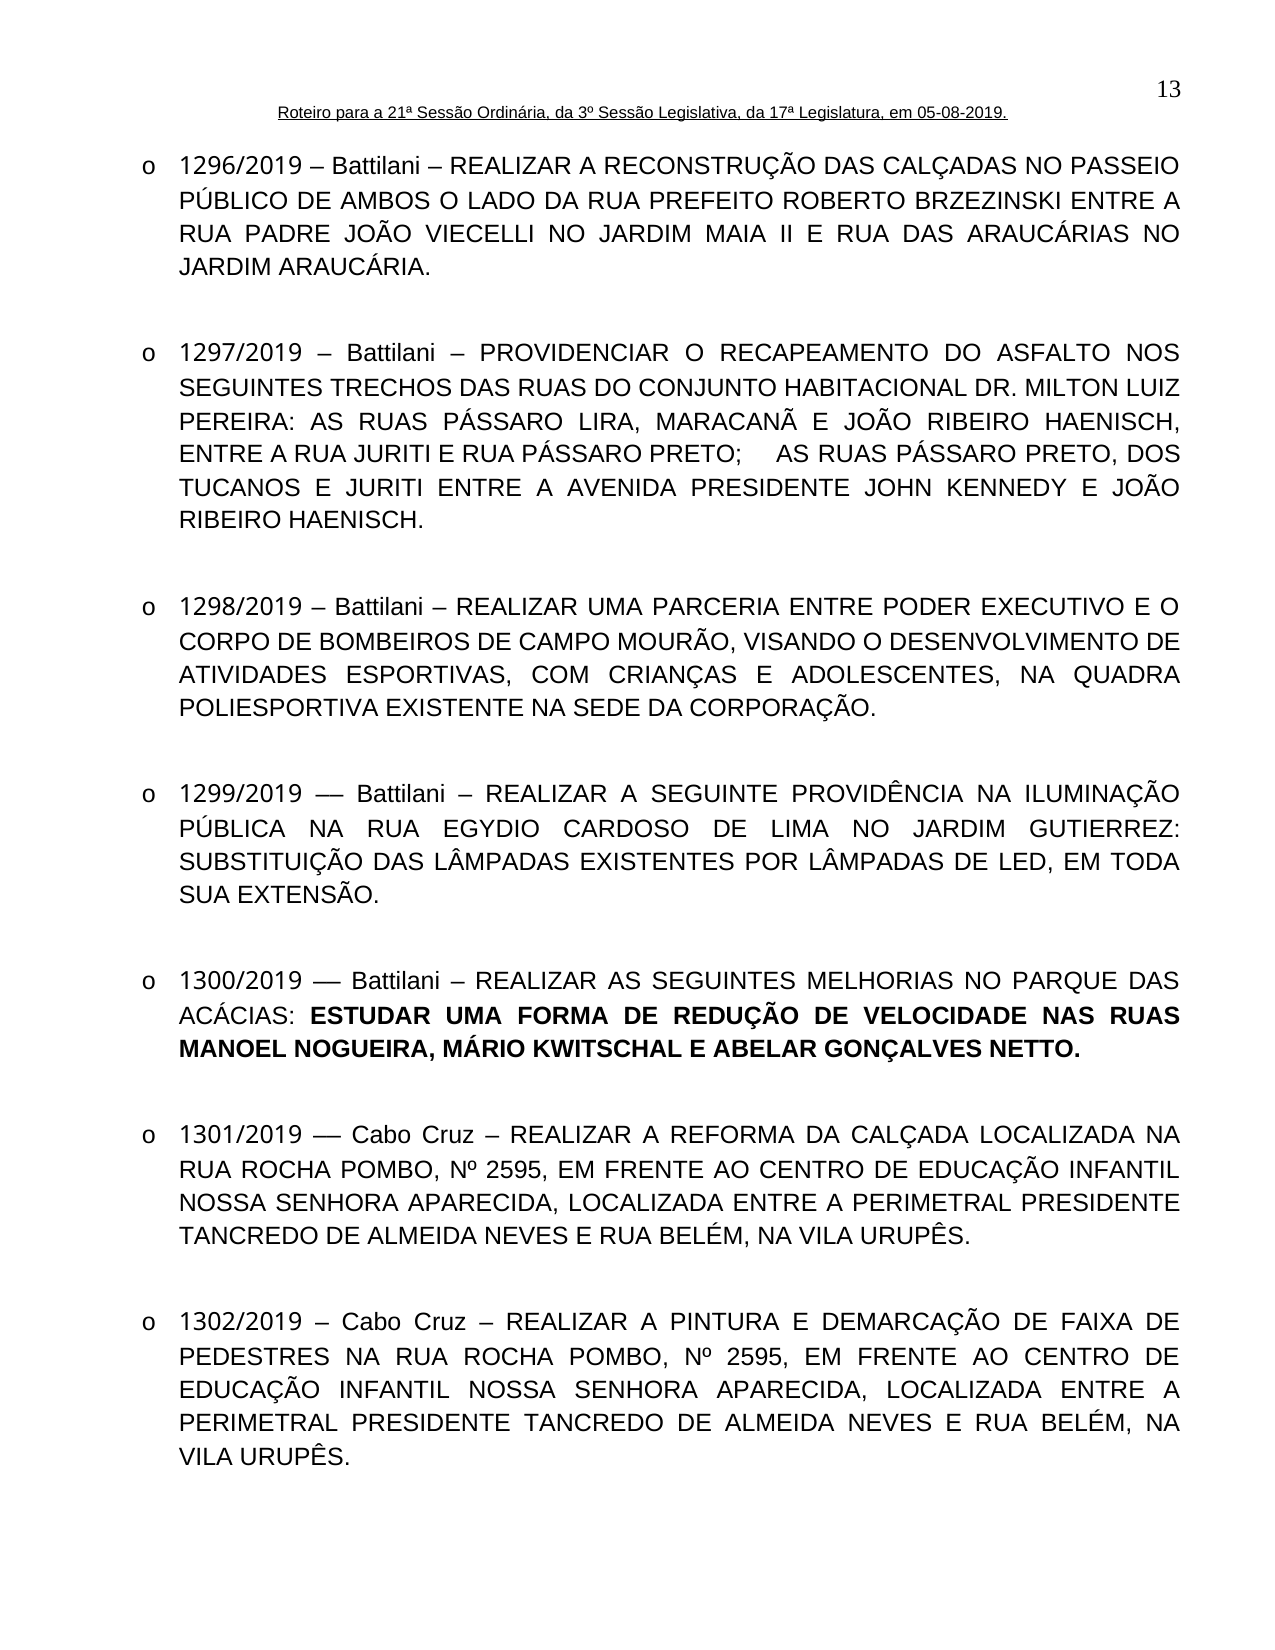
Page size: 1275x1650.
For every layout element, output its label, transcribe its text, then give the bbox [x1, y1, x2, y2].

list 1301/2019 –– Cabo Cruz – REALIZAR A REFORMA DA CALÇADA LOCALIZADA NA RUA ROCHA POMBO, Nº 2595, EM FRENTE AO CENTRO DE EDUCAÇÃO INFANTIL NOSSA SENHORA APARECIDA, LOCALIZADA ENTRE A PERIMETRAL PRESIDENTE TANCREDO DE ALMEIDA NEVES E RUA BELÉM, NA VILA URUPÊS. [141, 1117, 1181, 1250]
list 1302/2019 – Cabo Cruz – REALIZAR A PINTURA E DEMARCAÇÃO DE FAIXA DE PEDESTRES NA RUA ROCHA POMBO, Nº 2595, EM FRENTE AO CENTRO DE EDUCAÇÃO INFANTIL NOSSA SENHORA APARECIDA, LOCALIZADA ENTRE A PERIMETRAL PRESIDENTE TANCREDO DE ALMEIDA NEVES E RUA BELÉM, NA VILA URUPÊS. [141, 1304, 1181, 1470]
list 1300/2019 –– Battilani – REALIZAR AS SEGUINTES MELHORIAS NO PARQUE DAS ACÁCIAS: ESTUDAR UMA FORMA DE REDUÇÃO DE VELOCIDADE NAS RUAS MANOEL NOGUEIRA, MÁRIO KWITSCHAL E ABELAR GONÇALVES NETTO. [141, 962, 1181, 1063]
list 1297/2019 – Battilani – PROVIDENCIAR O RECAPEAMENTO DO ASFALTO NOS SEGUINTES TRECHOS DAS RUAS DO CONJUNTO HABITACIONAL DR. MILTON LUIZ PEREIRA: AS RUAS PÁSSARO LIRA, MARACANÃ E JOÃO RIBEIRO HAENISCH, ENTRE A RUA JURITI E RUA PÁSSARO PRETO; AS RUAS PÁSSARO PRETO, DOS TUCANOS E JURITI ENTRE A AVENIDA PRESIDENTE JOHN KENNEDY E JOÃO RIBEIRO HAENISCH. [141, 335, 1181, 534]
list 1296/2019 – Battilani – REALIZAR A RECONSTRUÇÃO DAS CALÇADAS NO PASSEIO PÚBLICO DE AMBOS O LADO DA RUA PREFEITO ROBERTO BRZEZINSKI ENTRE A RUA PADRE JOÃO VIECELLI NO JARDIM MAIA II E RUA DAS ARAUCÁRIAS NO JARDIM ARAUCÁRIA. [141, 148, 1181, 281]
list 1299/2019 –– Battilani – REALIZAR A SEGUINTE PROVIDÊNCIA NA ILUMINAÇÃO PÚBLICA NA RUA EGYDIO CARDOSO DE LIMA NO JARDIM GUTIERREZ: SUBSTITUIÇÃO DAS LÂMPADAS EXISTENTES POR LÂMPADAS DE LED, EM TODA SUA EXTENSÃO. [141, 775, 1181, 909]
list 1298/2019 – Battilani – REALIZAR UMA PARCERIA ENTRE PODER EXECUTIVO E O CORPO DE BOMBEIROS DE CAMPO MOURÃO, VISANDO O DESENVOLVIMENTO DE ATIVIDADES ESPORTIVAS, COM CRIANÇAS E ADOLESCENTES, NA QUADRA POLIESPORTIVA EXISTENTE NA SEDE DA CORPORAÇÃO. [141, 588, 1181, 721]
